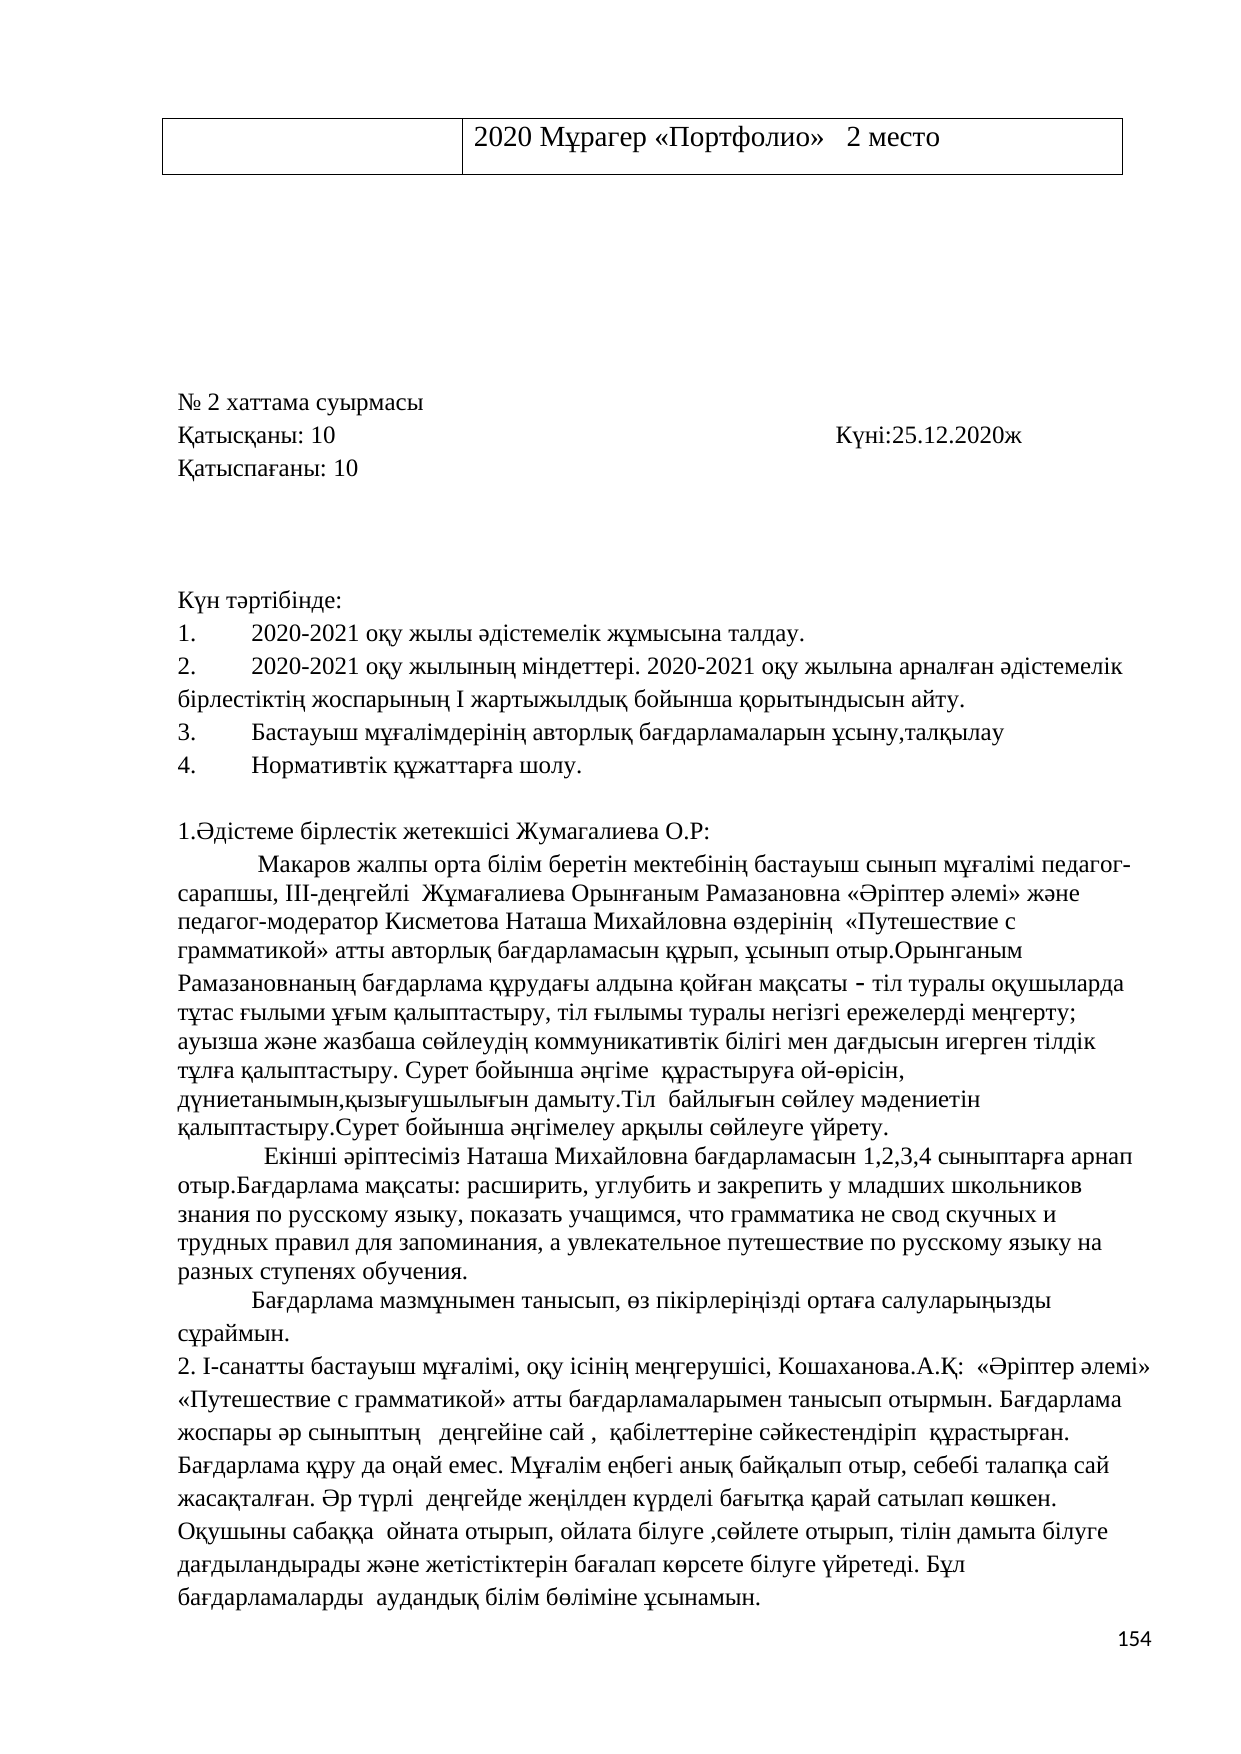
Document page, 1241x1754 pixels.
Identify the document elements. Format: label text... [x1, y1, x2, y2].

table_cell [463, 119, 1122, 173]
text 2. І-санатты бастауыш мұғалімі, оқу ісінің меңгерушісі, Кошаханова.А.Қ: «Әріптер әлемі» «Путешествие с грамматикой» атты бағдарламаларымен танысып отырмын. Бағдарлама жоспары әр сыныптың деңгейіне сай , қабілеттеріне сәйкестендіріп құрастырған. Бағдарлама құру да оңай емес. Мұғалім еңбегі анық байқалып отыр, себебі талапқа сай жасақталған. Әр түрлі деңгейде жеңілден күрделі бағытқа қарай сатылап көшкен. Оқушыны сабаққа ойната отырып, ойлата білуге ,сөйлете отырып, тілін дамыта білуге дағдыландырады және жетістіктерін бағалап көрсете білуге үйретеді. Бұл бағдарламаларды аудандық білім бөліміне ұсынамын. [177, 1351, 1152, 1611]
text Күн тәртібінде: [177, 585, 1152, 613]
text Макаров жалпы орта білім беретін мектебінің бастауыш сынып мұғалімі педагог-сарапшы, ІІІ-деңгейлі Жұмағалиева Орынғаным Рамазановна «Әріптер әлемі» және педагог-модератор Кисметова Наташа Михайловна өздерінің «Путешествие с грамматикой» атты авторлық бағдарламасын құрып, ұсынып отыр.Орынганым Рамазановнаның бағдарлама құрудағы алдына қойған мақсаты - тіл туралы оқушыларда тұтас ғылыми ұғым қалыптастыру, тіл ғылымы туралы негізгі ережелерді меңгерту; ауызша және жазбаша сөйлеудің коммуникативтік білігі мен дағдысын игерген тілдік тұлға қалыптастыру. Сурет бойынша әңгіме құрастыруға ой-өрісін, дүниетанымын,қызығушылығын дамыту.Тіл байлығын сөйлеу мәдениетін қалыптастыру.Сурет бойынша әңгімелеу арқылы сөйлеуге үйрету. [177, 849, 1152, 1141]
text 3. Бастауыш мұғалімдерінің авторлық бағдарламаларын ұсыну,талқылау [177, 717, 1152, 746]
text 1.Әдістеме бірлестік жетекшісі Жумагалиева О.Р: [177, 816, 1152, 845]
text Қатысқаны: 10 Күні:25.12.2020ж [177, 420, 1152, 448]
text Қатыспағаны: 10 [177, 453, 1152, 481]
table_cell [163, 119, 462, 173]
text Бағдарлама мазмұнымен танысып, өз пікірлеріңізді ортаға салуларыңызды сұраймын. [177, 1285, 1152, 1347]
text 1. 2020-2021 оқу жылы әдістемелік жұмысына талдау. [177, 618, 1152, 647]
text 4. Нормативтік құжаттарға шолу. [177, 750, 1152, 779]
text 2. 2020-2021 оқу жылының міндеттері. 2020-2021 оқу жылына арналған әдістемелік бірлестіктің жоспарының І жартыжылдық бойынша қорытындысын айту. [177, 651, 1152, 713]
text № 2 хаттама суырмасы [177, 387, 1152, 415]
text Екінші әріптесіміз Наташа Михайловна бағдарламасын 1,2,3,4 сыныптарға арнап отыр.Бағдарлама мақсаты: расширить, углубить и закрепить у младших школьников знания по русскому языку, показать учащимся, что грамматика не свод скучных и трудных правил для запоминания, а увлекательное путешествие по русскому языку на разных ступенях обучения. [177, 1141, 1152, 1285]
